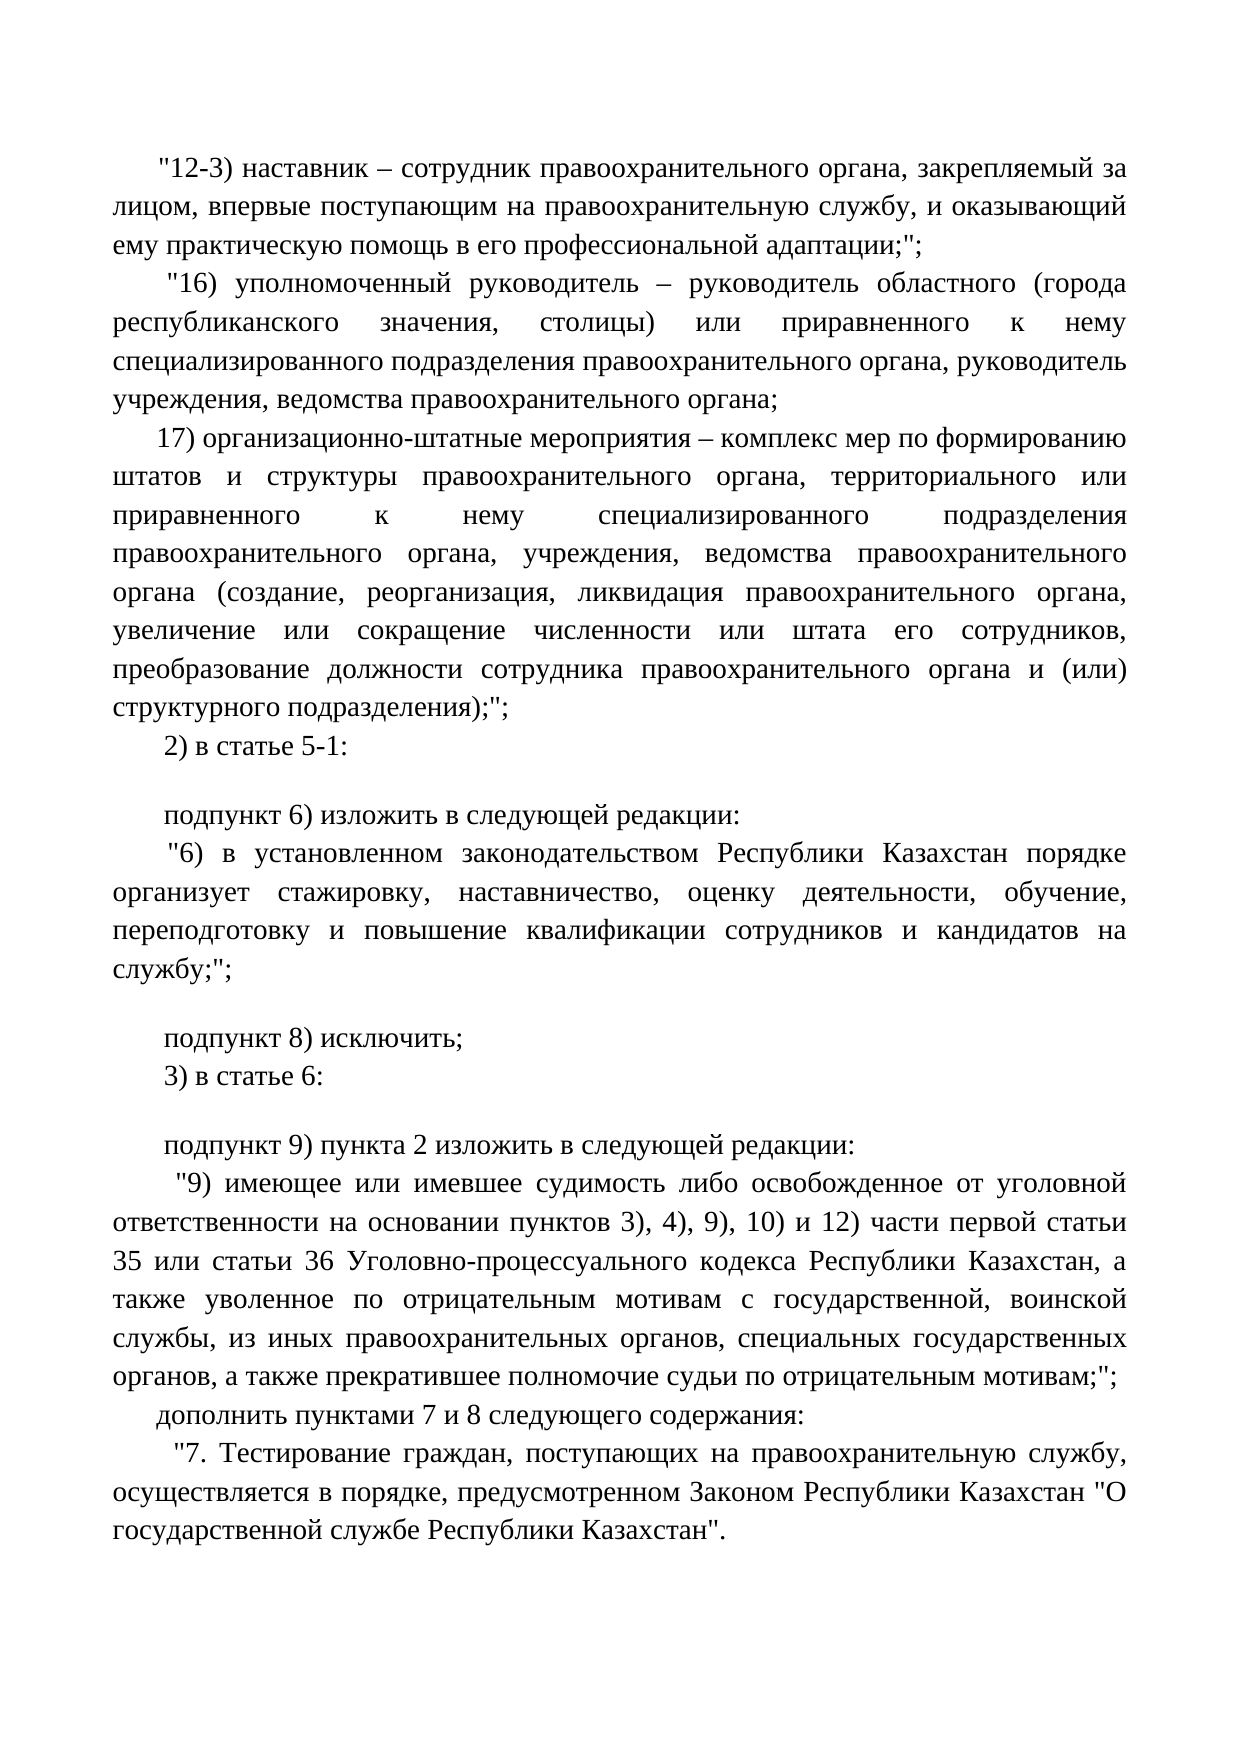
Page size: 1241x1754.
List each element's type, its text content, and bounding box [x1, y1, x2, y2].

text 17) организационно-штатные мероприятия – комплекс мер по формированию штатов и структуры правоохранительного органа, территориального или приравненного к нему специализированного подразделения правоохранительного органа, учреждения, ведомства правоохранительного органа (создание, реорганизация, ликвидация правоохранительного органа, увеличение или сокращение численности или штата его сотрудников, преобразование должности сотрудника правоохранительного органа и (или) структурного подразделения);"; [112, 420, 1128, 723]
text "7. Тестирование граждан, поступающих на правоохранительную службу, осуществляется в порядке, предусмотренном Законом Республики Казахстан "О государственной службе Республики Казахстан". [112, 1435, 1128, 1546]
text 3) в статье 6: [112, 1058, 1128, 1092]
text подпункт 6) изложить в следующей редакции: [112, 797, 1128, 830]
text "6) в установленном законодательством Республики Казахстан порядке организует стажировку, наставничество, оценку деятельности, обучение, переподготовку и повышение квалификации сотрудников и кандидатов на службу;"; [112, 835, 1128, 984]
text 2) в статье 5-1: [112, 728, 1128, 762]
text "9) имеющее или имевшее судимость либо освобожденное от уголовной ответственности на основании пунктов 3), 4), 9), 10) и 12) части первой статьи 35 или статьи 36 Уголовно-процессуального кодекса Республики Казахстан, а также уволенное по отрицательным мотивам с государственной, воинской службы, из иных правоохранительных органов, специальных государственных органов, а также прекратившее полномочие судьи по отрицательным мотивам;"; [112, 1166, 1128, 1392]
text дополнить пунктами 7 и 8 следующего содержания: [112, 1397, 1128, 1430]
text подпункт 8) исключить; [112, 1020, 1128, 1053]
text "12-3) наставник – сотрудник правоохранительного органа, закрепляемый за лицом, впервые поступающим на правоохранительную службу, и оказывающий ему практическую помощь в его профессиональной адаптации;"; [112, 150, 1128, 261]
text подпункт 9) пункта 2 изложить в следующей редакции: [112, 1127, 1128, 1161]
text "16) уполномоченный руководитель – руководитель областного (города республиканского значения, столицы) или приравненного к нему специализированного подразделения правоохранительного органа, руководитель учреждения, ведомства правоохранительного органа; [112, 266, 1128, 415]
